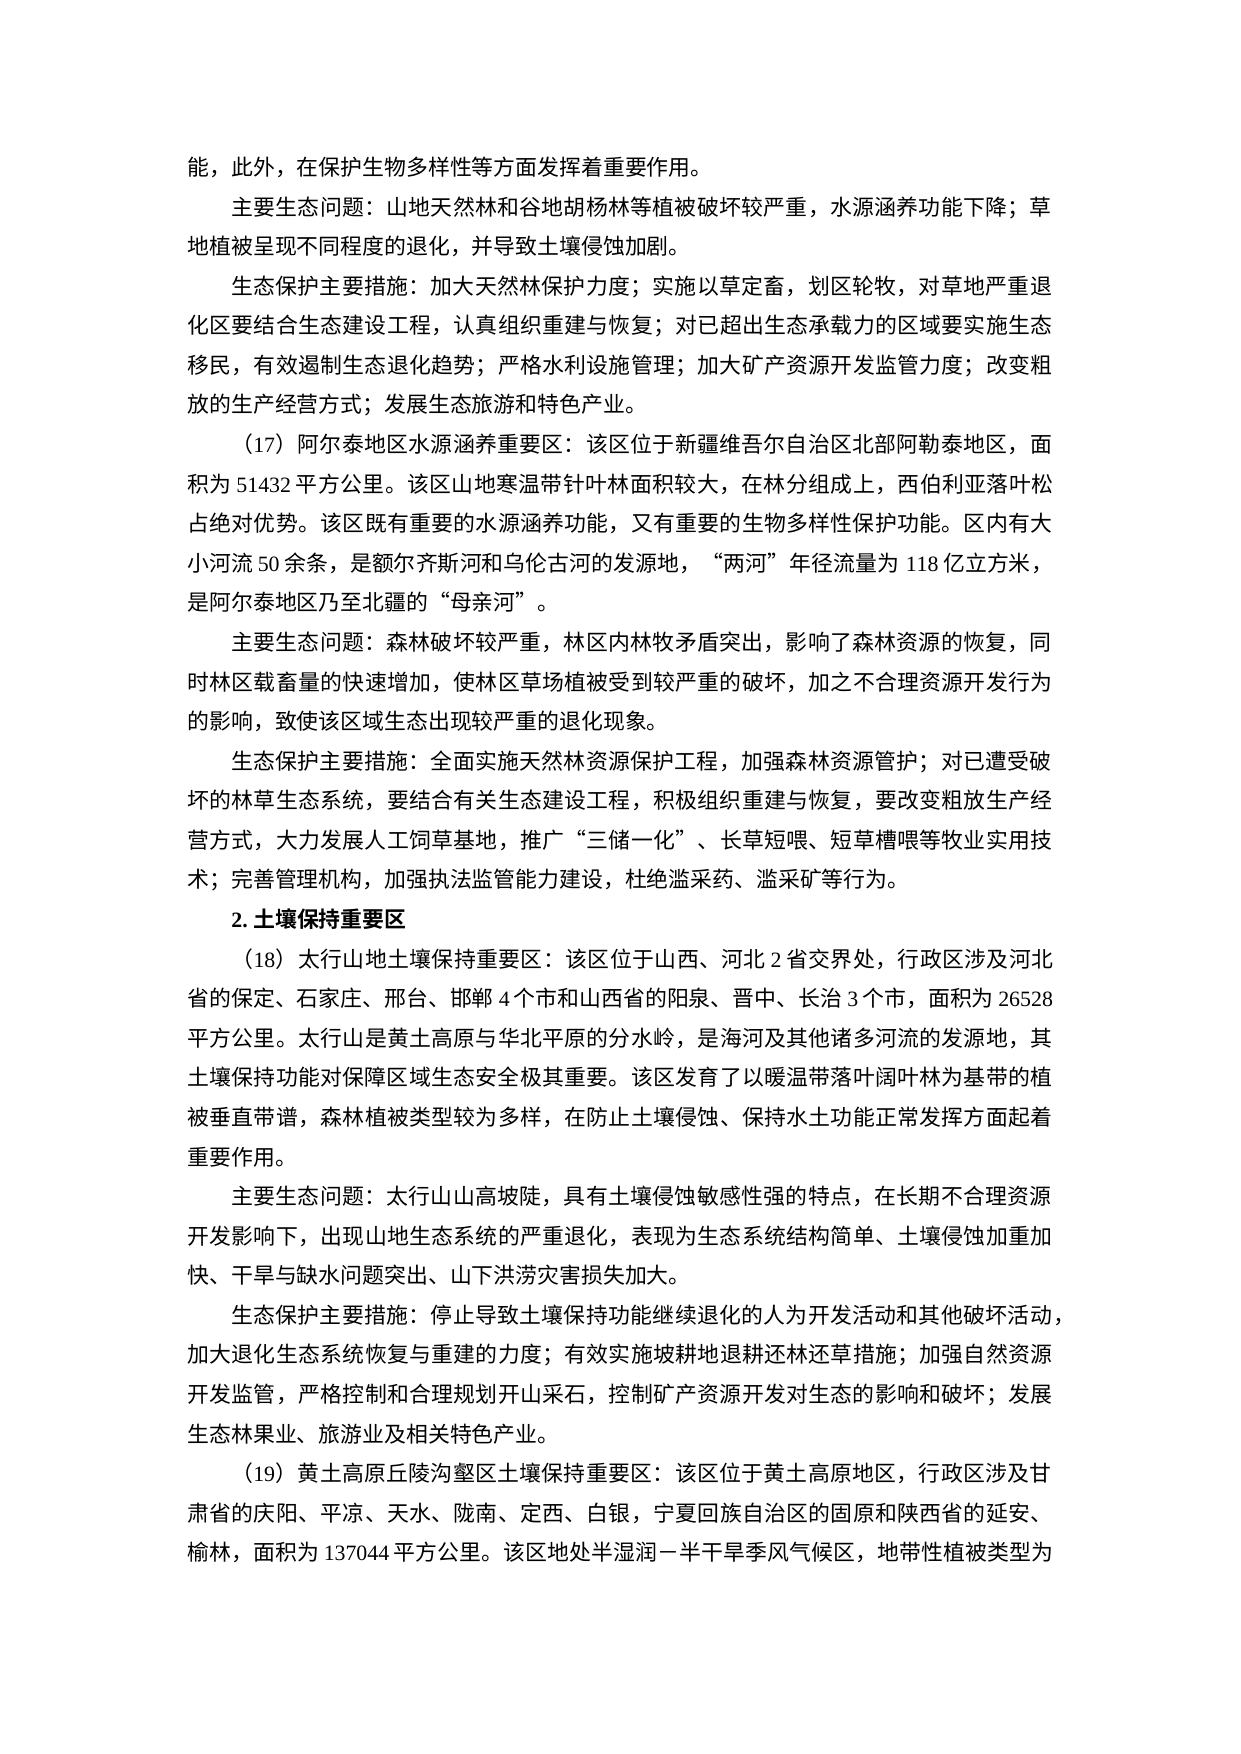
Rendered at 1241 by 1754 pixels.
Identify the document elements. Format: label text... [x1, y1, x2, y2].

text （18）太行山地土壤保持重要区：该区位于山西、河北2省交界处，行政区涉及河北省的保定、石家庄、邢台、邯郸4个市和山西省的阳泉、晋中、长治3个市，面积为26528平方公里。太行山是黄土高原与华北平原的分水岭，是海河及其他诸多河流的发源地，其土壤保持功能对保障区域生态安全极其重要。该区发育了以暖温带落叶阔叶林为基带的植被垂直带谱，森林植被类型较为多样，在防止土壤侵蚀、保持水土功能正常发挥方面起着重要作用。 [187, 942, 1053, 1171]
text 生态保护主要措施：全面实施天然林资源保护工程，加强森林资源管护；对已遭受破坏的林草生态系统，要结合有关生态建设工程，积极组织重建与恢复，要改变粗放生产经营方式，大力发展人工饲草基地，推广“三储一化”、长草短喂、短草槽喂等牧业实用技术；完善管理机构，加强执法监管能力建设，杜绝滥采药、滥采矿等行为。 [187, 744, 1053, 894]
text （17）阿尔泰地区水源涵养重要区：该区位于新疆维吾尔自治区北部阿勒泰地区，面积为51432平方公里。该区山地寒温带针叶林面积较大，在林分组成上，西伯利亚落叶松占绝对优势。该区既有重要的水源涵养功能，又有重要的生物多样性保护功能。区内有大小河流50余条，是额尔齐斯河和乌伦古河的发源地，“两河”年径流量为118亿立方米，是阿尔泰地区乃至北疆的“母亲河”。 [187, 427, 1053, 617]
text 生态保护主要措施：停止导致土壤保持功能继续退化的人为开发活动和其他破坏活动，加大退化生态系统恢复与重建的力度；有效实施坡耕地退耕还林还草措施；加强自然资源开发监管，严格控制和合理规划开山采石，控制矿产资源开发对生态的影响和破坏；发展生态林果业、旅游业及相关特色产业。 [187, 1298, 1053, 1448]
text 主要生态问题：山地天然林和谷地胡杨林等植被破坏较严重，水源涵养功能下降；草地植被呈现不同程度的退化，并导致土壤侵蚀加剧。 [187, 189, 1053, 261]
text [187, 150, 1053, 182]
text 2. 土壤保持重要区 [187, 902, 1053, 934]
text 生态保护主要措施：加大天然林保护力度；实施以草定畜，划区轮牧，对草地严重退化区要结合生态建设工程，认真组织重建与恢复；对已超出生态承载力的区域要实施生态移民，有效遏制生态退化趋势；严格水利设施管理；加大矿产资源开发监管力度；改变粗放的生产经营方式；发展生态旅游和特色产业。 [187, 269, 1053, 419]
text 主要生态问题：森林破坏较严重，林区内林牧矛盾突出，影响了森林资源的恢复，同时林区载畜量的快速增加，使林区草场植被受到较严重的破坏，加之不合理资源开发行为的影响，致使该区域生态出现较严重的退化现象。 [187, 625, 1053, 736]
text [187, 1456, 1053, 1567]
text 主要生态问题：太行山山高坡陡，具有土壤侵蚀敏感性强的特点，在长期不合理资源开发影响下，出现山地生态系统的严重退化，表现为生态系统结构简单、土壤侵蚀加重加快、干旱与缺水问题突出、山下洪涝灾害损失加大。 [187, 1179, 1053, 1290]
